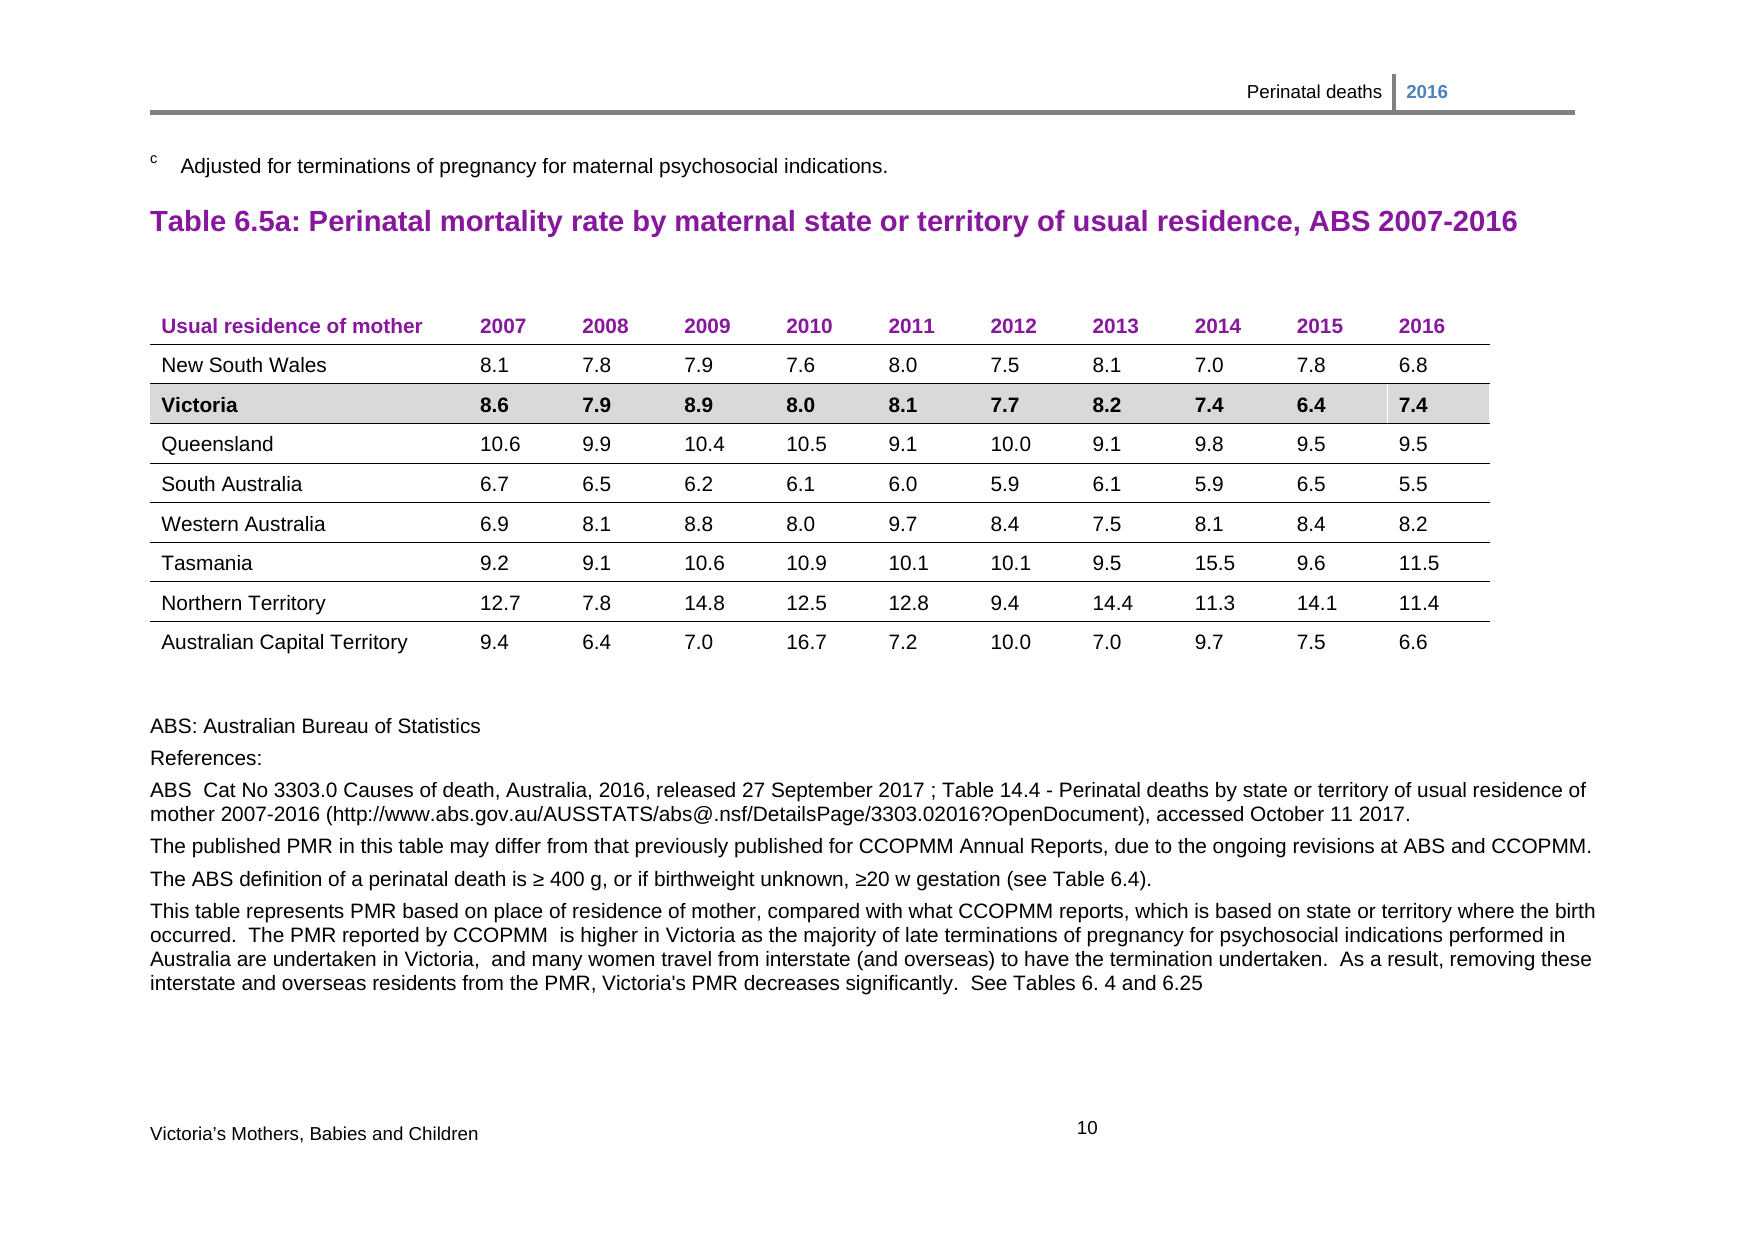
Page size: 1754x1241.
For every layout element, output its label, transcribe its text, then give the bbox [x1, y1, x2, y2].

table_cell 7.5 [1285, 622, 1387, 660]
table_cell 9.7 [877, 503, 979, 542]
table_cell 9.2 [469, 543, 571, 581]
text ABS Cat No 3303.0 Causes of death, Australia, 2016, released 27 September 2017 ; Table 14.4 - Perinatal deaths by state or territory of usual residence of mother 2007-2016 (http://www.abs.gov.au/AUSSTATS/abs@.nsf/DetailsPage/3303.02016?OpenDocument), accessed October 11 2017. [150, 778, 1604, 826]
table_cell 9.7 [1183, 622, 1285, 660]
table_cell 9.5 [1285, 424, 1387, 462]
table_cell 10.6 [469, 424, 571, 462]
table_cell 9.4 [469, 622, 571, 660]
table_cell 6.4 [1285, 384, 1387, 423]
table_cell 7.9 [571, 384, 673, 423]
table_cell 9.5 [1388, 424, 1489, 462]
table_cell 8.0 [877, 345, 979, 383]
table_cell 9.1 [1081, 424, 1183, 462]
table_header 2009 [673, 305, 775, 344]
table_cell 8.1 [1183, 503, 1285, 542]
table_cell 7.4 [1183, 384, 1285, 423]
table_cell 6.2 [673, 464, 775, 502]
table_cell 8.2 [1388, 503, 1489, 542]
table_cell 5.9 [1183, 464, 1285, 502]
table_cell 5.9 [979, 464, 1081, 502]
table_cell Victoria [150, 384, 469, 423]
table_cell 7.8 [1285, 345, 1387, 383]
table_cell New South Wales [150, 345, 469, 383]
table_cell 9.4 [979, 582, 1081, 621]
table_cell 15.5 [1183, 543, 1285, 581]
table_header 2016 [1388, 305, 1489, 344]
table_cell 6.5 [571, 464, 673, 502]
table_cell 8.2 [1081, 384, 1183, 423]
table_cell 14.1 [1285, 582, 1387, 621]
table_cell 12.5 [775, 582, 877, 621]
table_cell 6.9 [469, 503, 571, 542]
table_header 2011 [877, 305, 979, 344]
table_cell 7.4 [1388, 384, 1489, 423]
table_cell 8.9 [673, 384, 775, 423]
table_cell 10.9 [775, 543, 877, 581]
table_cell 8.0 [775, 503, 877, 542]
table_header 2010 [775, 305, 877, 344]
table_cell 8.4 [1285, 503, 1387, 542]
table_cell 7.8 [571, 582, 673, 621]
table_cell 8.1 [469, 345, 571, 383]
table_cell Northern Territory [150, 582, 469, 621]
table_header 2014 [1183, 305, 1285, 344]
table_cell Queensland [150, 424, 469, 462]
table_cell South Australia [150, 464, 469, 502]
table_cell 5.5 [1388, 464, 1489, 502]
table_cell 7.0 [1183, 345, 1285, 383]
table_cell 7.7 [979, 384, 1081, 423]
table_cell 7.0 [1081, 622, 1183, 660]
table_cell 8.1 [1081, 345, 1183, 383]
table_cell 10.6 [673, 543, 775, 581]
table_cell 7.5 [1081, 503, 1183, 542]
table_cell 9.1 [571, 543, 673, 581]
table_cell 6.5 [1285, 464, 1387, 502]
table_cell 7.9 [673, 345, 775, 383]
table_cell 7.6 [775, 345, 877, 383]
table_header 2008 [571, 305, 673, 344]
text References: [150, 746, 1604, 770]
table_header 2015 [1285, 305, 1387, 344]
table_cell 8.0 [775, 384, 877, 423]
subtitle Table 6.5a: Perinatal mortality rate by maternal state or territory of usual residence, ABS 2007-2016 [150, 204, 1604, 237]
table_cell 6.7 [469, 464, 571, 502]
table_cell 6.0 [877, 464, 979, 502]
table_cell Australian Capital Territory [150, 622, 469, 660]
table_cell 8.6 [469, 384, 571, 423]
text This table represents PMR based on place of residence of mother, compared with what CCOPMM reports, which is based on state or territory where the birth occurred. The PMR reported by CCOPMM is higher in Victoria as the majority of late terminations of pregnancy for psychosocial indications performed in Australia are undertaken in Victoria, and many women travel from interstate (and overseas) to have the termination undertaken. As a result, removing these interstate and overseas residents from the PMR, Victoria's PMR decreases significantly. See Tables 6. 4 and 6.25 [150, 899, 1604, 995]
table_cell 10.4 [673, 424, 775, 462]
table_cell 9.5 [1081, 543, 1183, 581]
text The published PMR in this table may differ from that previously published for CCOPMM Annual Reports, due to the ongoing revisions at ABS and CCOPMM. [150, 834, 1604, 858]
table_cell 9.9 [571, 424, 673, 462]
table_cell 8.4 [979, 503, 1081, 542]
table_cell 10.5 [775, 424, 877, 462]
table_header 2007 [469, 305, 571, 344]
table_cell 8.1 [571, 503, 673, 542]
table_cell 11.3 [1183, 582, 1285, 621]
table_cell 9.6 [1285, 543, 1387, 581]
text c Adjusted for terminations of pregnancy for maternal psychosocial indications. [150, 150, 1604, 179]
table_cell 7.8 [571, 345, 673, 383]
table_cell 6.1 [775, 464, 877, 502]
table_cell 6.4 [571, 622, 673, 660]
table_cell 9.8 [1183, 424, 1285, 462]
table_cell 14.4 [1081, 582, 1183, 621]
text The ABS definition of a perinatal death is ≥ 400 g, or if birthweight unknown, ≥20 w gestation (see Table 6.4). [150, 867, 1604, 891]
table_cell 8.8 [673, 503, 775, 542]
table_cell 10.1 [877, 543, 979, 581]
table_cell 7.2 [877, 622, 979, 660]
table_cell Western Australia [150, 503, 469, 542]
table_cell 10.0 [979, 424, 1081, 462]
table_header 2012 [979, 305, 1081, 344]
table_cell 6.6 [1388, 622, 1489, 660]
table_cell 6.1 [1081, 464, 1183, 502]
table_cell Tasmania [150, 543, 469, 581]
table_cell 12.7 [469, 582, 571, 621]
table_cell 7.0 [673, 622, 775, 660]
table_cell 11.4 [1388, 582, 1489, 621]
table_cell 12.8 [877, 582, 979, 621]
table_cell 16.7 [775, 622, 877, 660]
table_cell 10.1 [979, 543, 1081, 581]
text ABS: Australian Bureau of Statistics [150, 713, 1604, 737]
table_cell 9.1 [877, 424, 979, 462]
table_header Usual residence of mother [150, 305, 469, 344]
table_cell 14.8 [673, 582, 775, 621]
table_cell 11.5 [1388, 543, 1489, 581]
table_header 2013 [1081, 305, 1183, 344]
table_cell 7.5 [979, 345, 1081, 383]
table_cell 6.8 [1388, 345, 1489, 383]
table_cell 10.0 [979, 622, 1081, 660]
table_cell 8.1 [877, 384, 979, 423]
